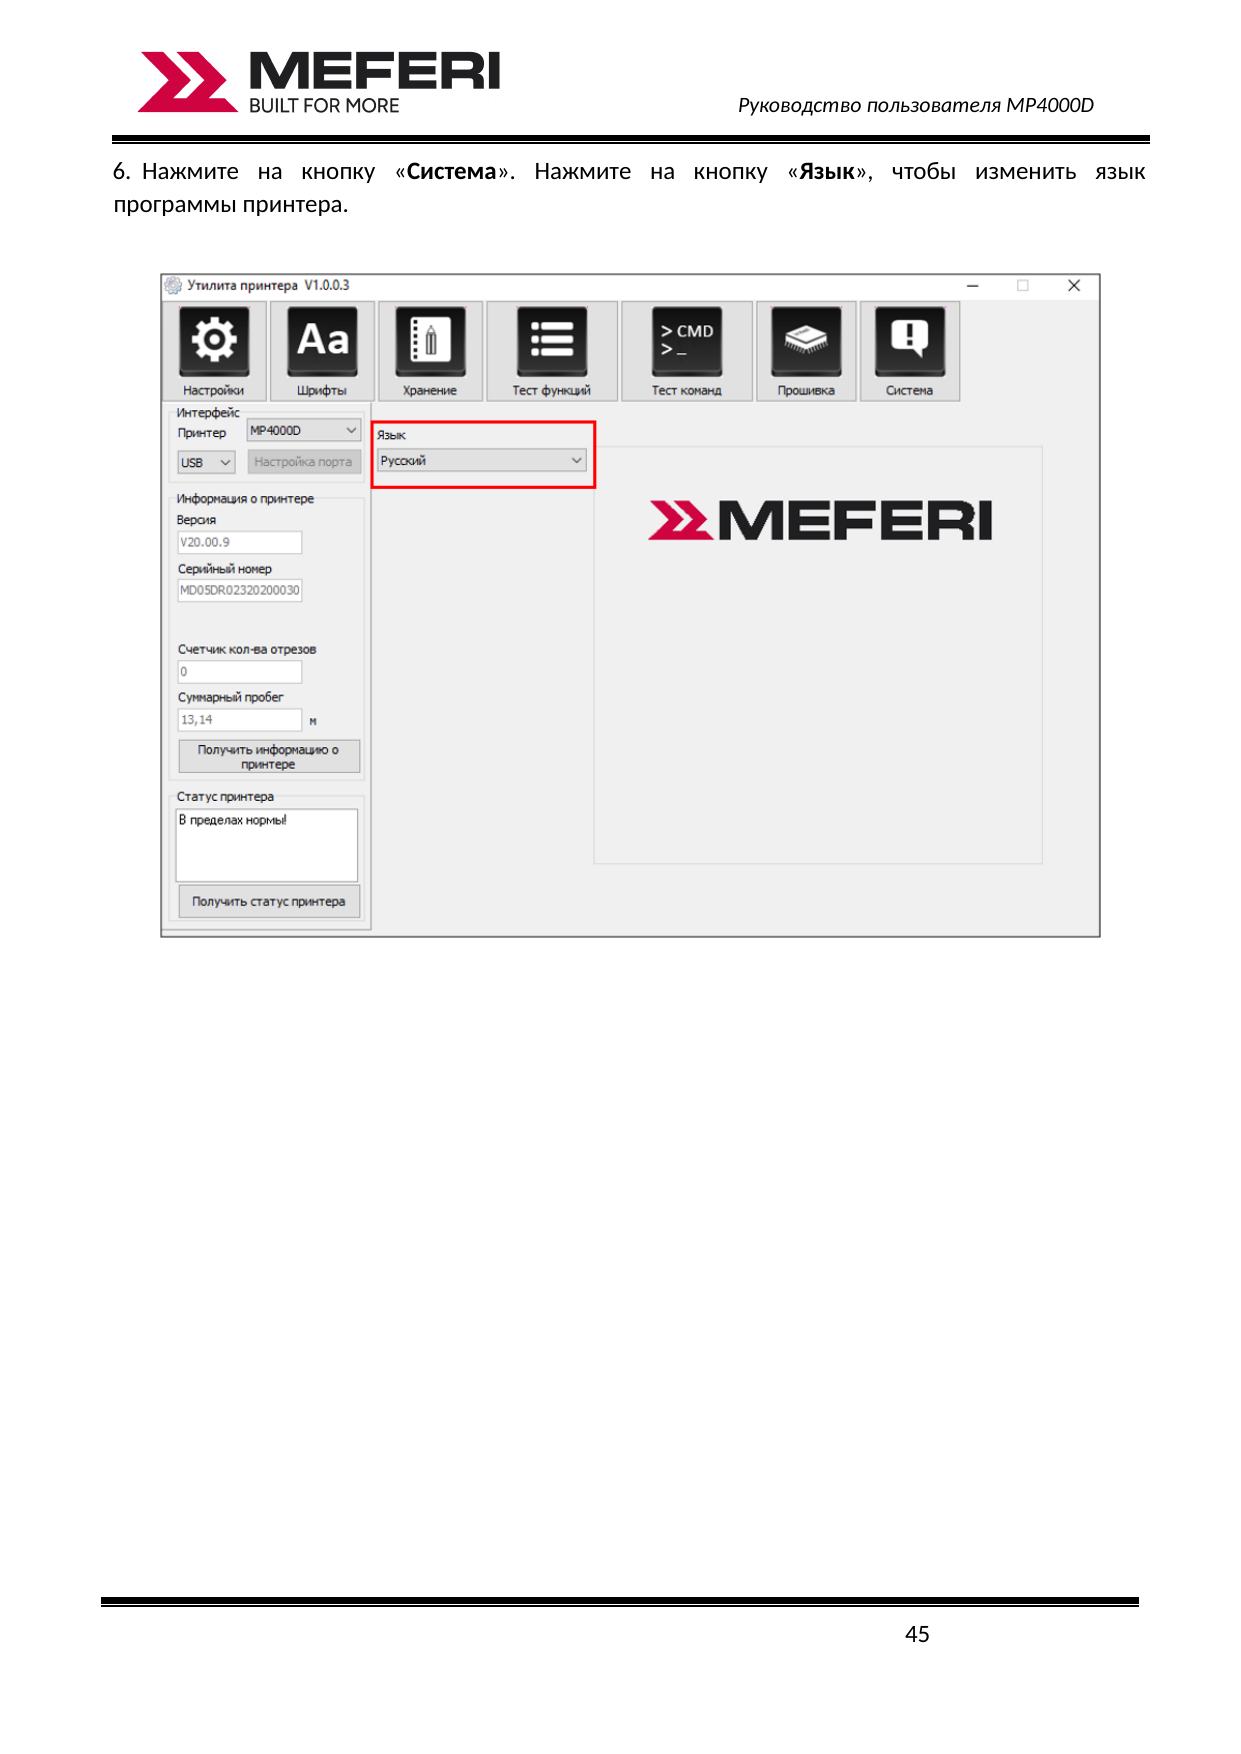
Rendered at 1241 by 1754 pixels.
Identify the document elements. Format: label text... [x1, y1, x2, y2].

picture [156, 267, 1102, 941]
picture [137, 41, 503, 117]
text 6. Нажмите на кнопку «Система». Нажмите на кнопку «Язык», чтобы изменить язык программы принтера. [112, 155, 1146, 219]
